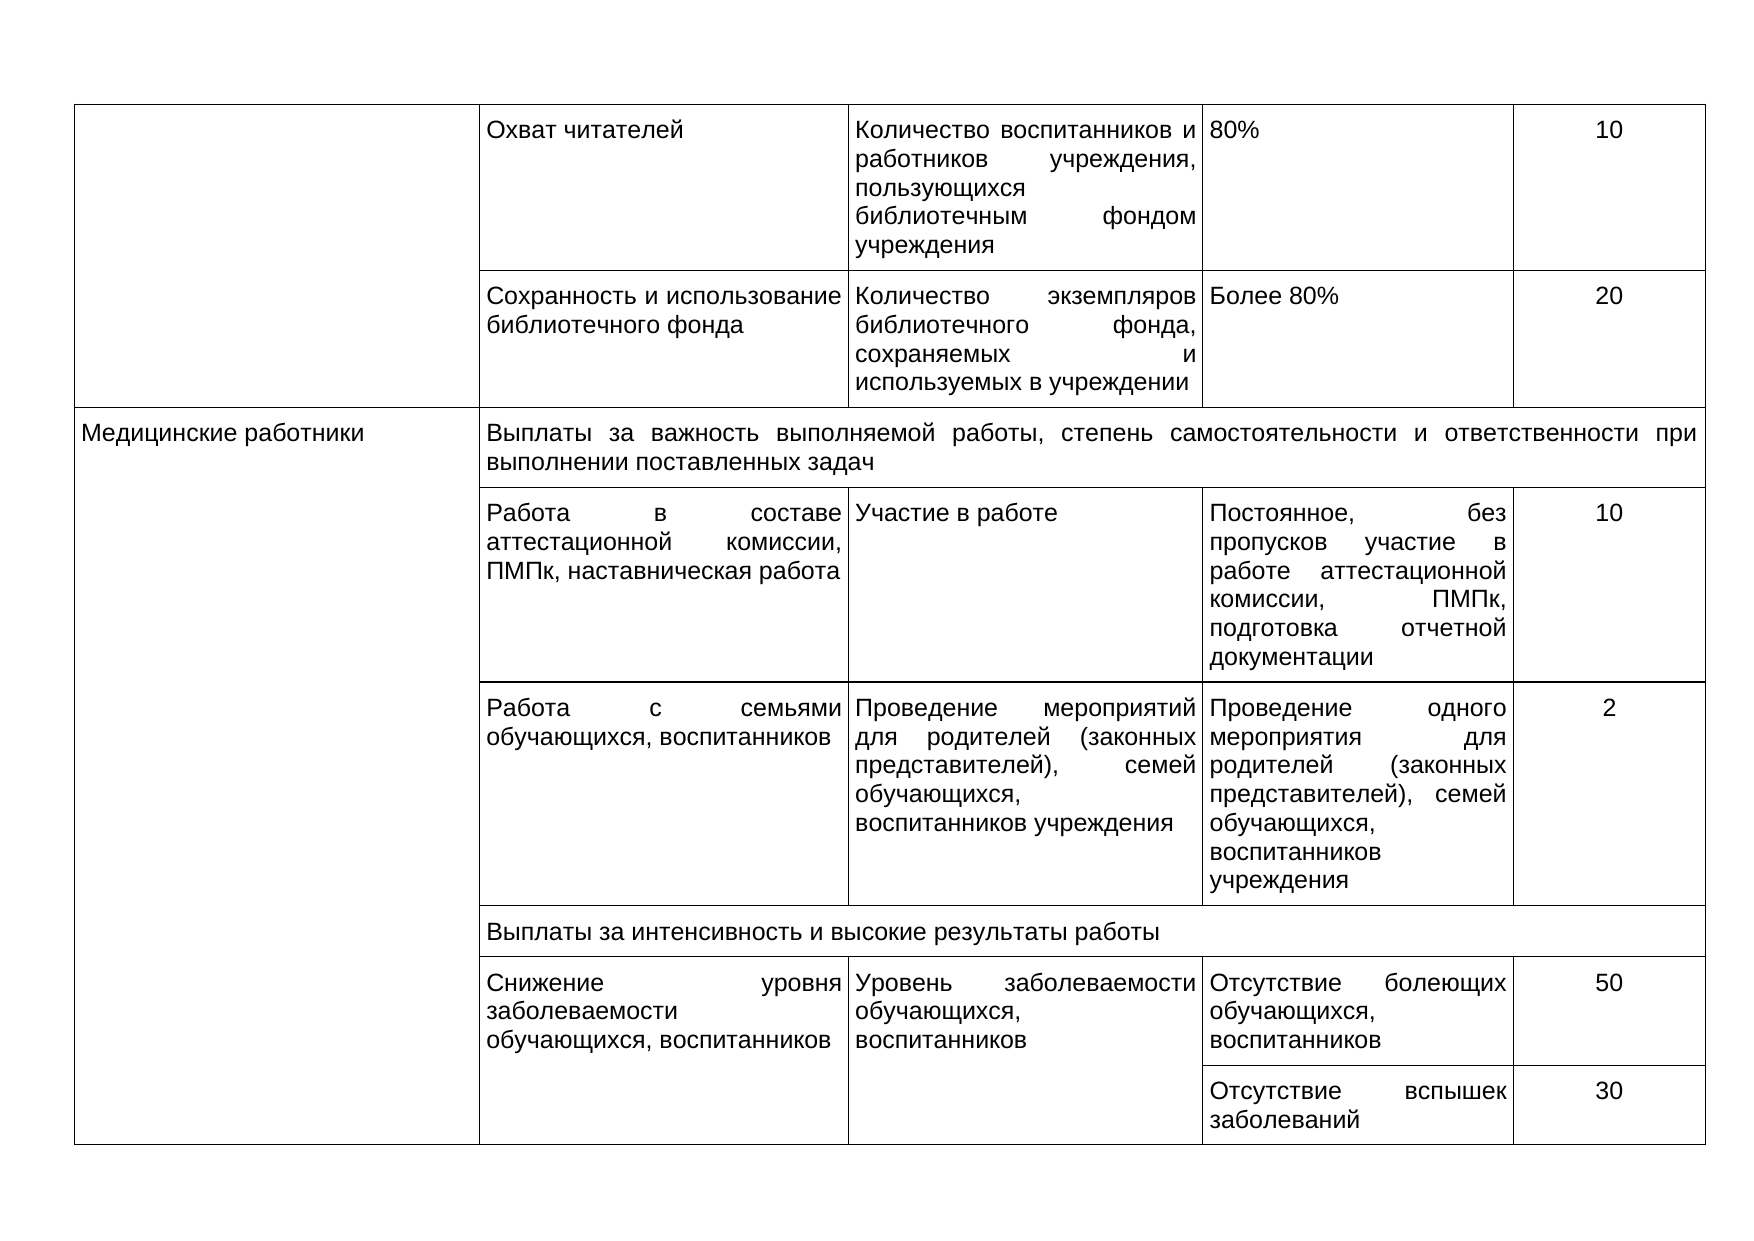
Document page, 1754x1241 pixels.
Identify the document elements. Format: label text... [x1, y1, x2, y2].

table_cell Охват читателей [480, 105, 848, 269]
table_cell 80% [1203, 105, 1513, 269]
table_cell Участие в работе [849, 488, 1202, 681]
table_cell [1203, 1066, 1513, 1144]
table_cell 50 [1514, 957, 1705, 1064]
table_cell Работа в составе аттестационной комиссии, ПМПк, наставническая работа [480, 488, 848, 681]
table_cell Постоянное, без пропусков участие в работе аттестационной комиссии, ПМПк, подготовка отчетной документации [1203, 488, 1513, 681]
table_cell Работа с семьями обучающихся, воспитанников [480, 683, 848, 905]
table_cell Сохранность и использование библиотечного фонда [480, 271, 848, 407]
table_cell 2 [1514, 683, 1705, 905]
table_cell Выплаты за интенсивность и высокие результаты работы [480, 906, 1705, 956]
table_cell 20 [1514, 271, 1705, 407]
table_cell Отсутствие болеющих обучающихся, воспитанников [1203, 957, 1513, 1064]
table_cell 10 [1514, 105, 1705, 269]
table_cell Снижение уровня заболеваемости обучающихся, воспитанников [480, 957, 848, 1144]
table_cell Проведение мероприятий для родителей (законных представителей), семей обучающихся, воспитанников учреждения [849, 683, 1202, 905]
table_cell 10 [1514, 488, 1705, 681]
table_cell Количество экземпляров библиотечного фонда, сохраняемых и используемых в учреждении [849, 271, 1202, 407]
table_cell Количество воспитанников и работников учреждения, пользующихся библиотечным фондом учреждения [849, 105, 1202, 269]
table_cell 30 [1514, 1066, 1705, 1144]
table_cell Выплаты за важность выполняемой работы, степень самостоятельности и ответственности при выполнении поставленных задач [480, 408, 1705, 487]
table_cell Медицинские работники [75, 408, 479, 1144]
table_cell Уровень заболеваемости обучающихся, воспитанников [849, 957, 1202, 1144]
table_cell Более 80% [1203, 271, 1513, 407]
table_cell Проведение одного мероприятия для родителей (законных представителей), семей обучающихся, воспитанников учреждения [1203, 683, 1513, 905]
